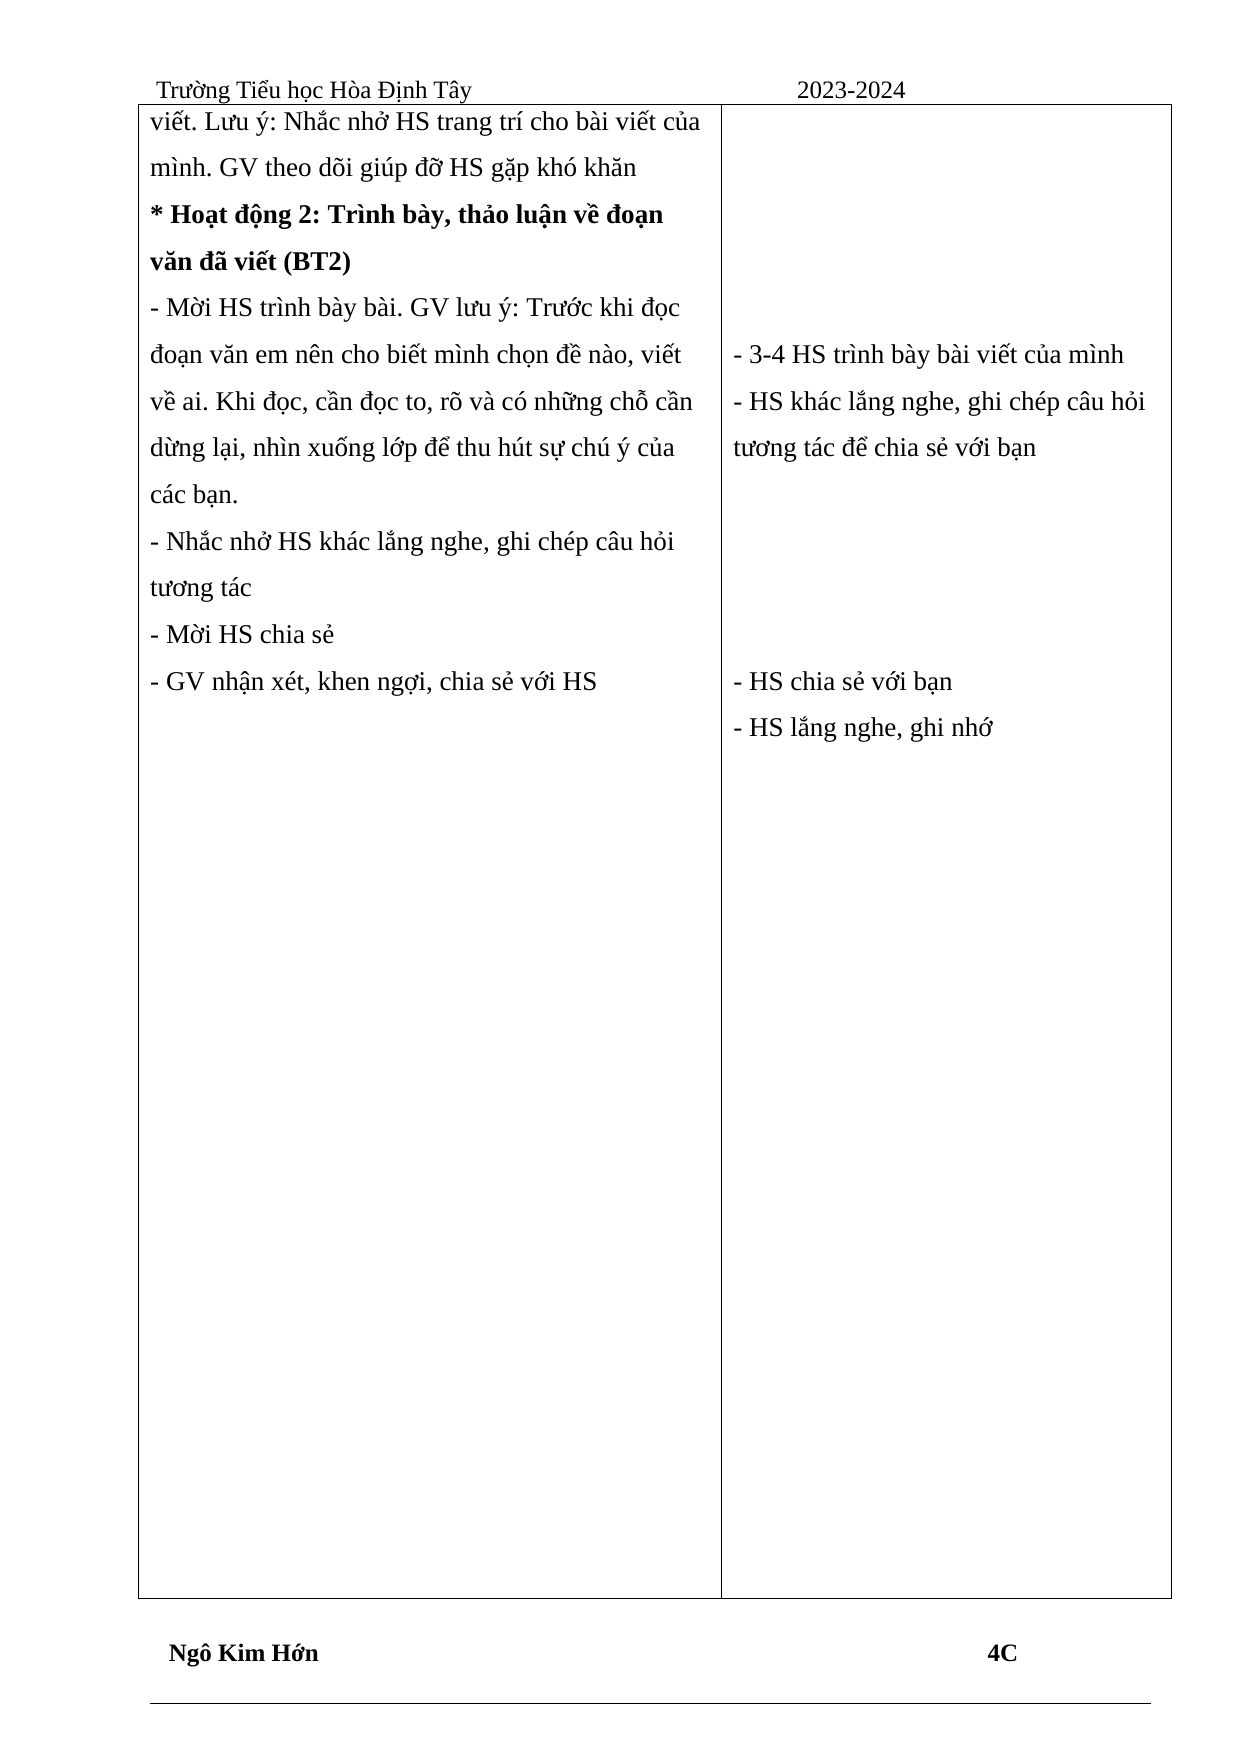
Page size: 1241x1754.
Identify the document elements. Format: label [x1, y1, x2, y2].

table_cell [139, 105, 721, 1598]
table_cell [722, 105, 1171, 1598]
